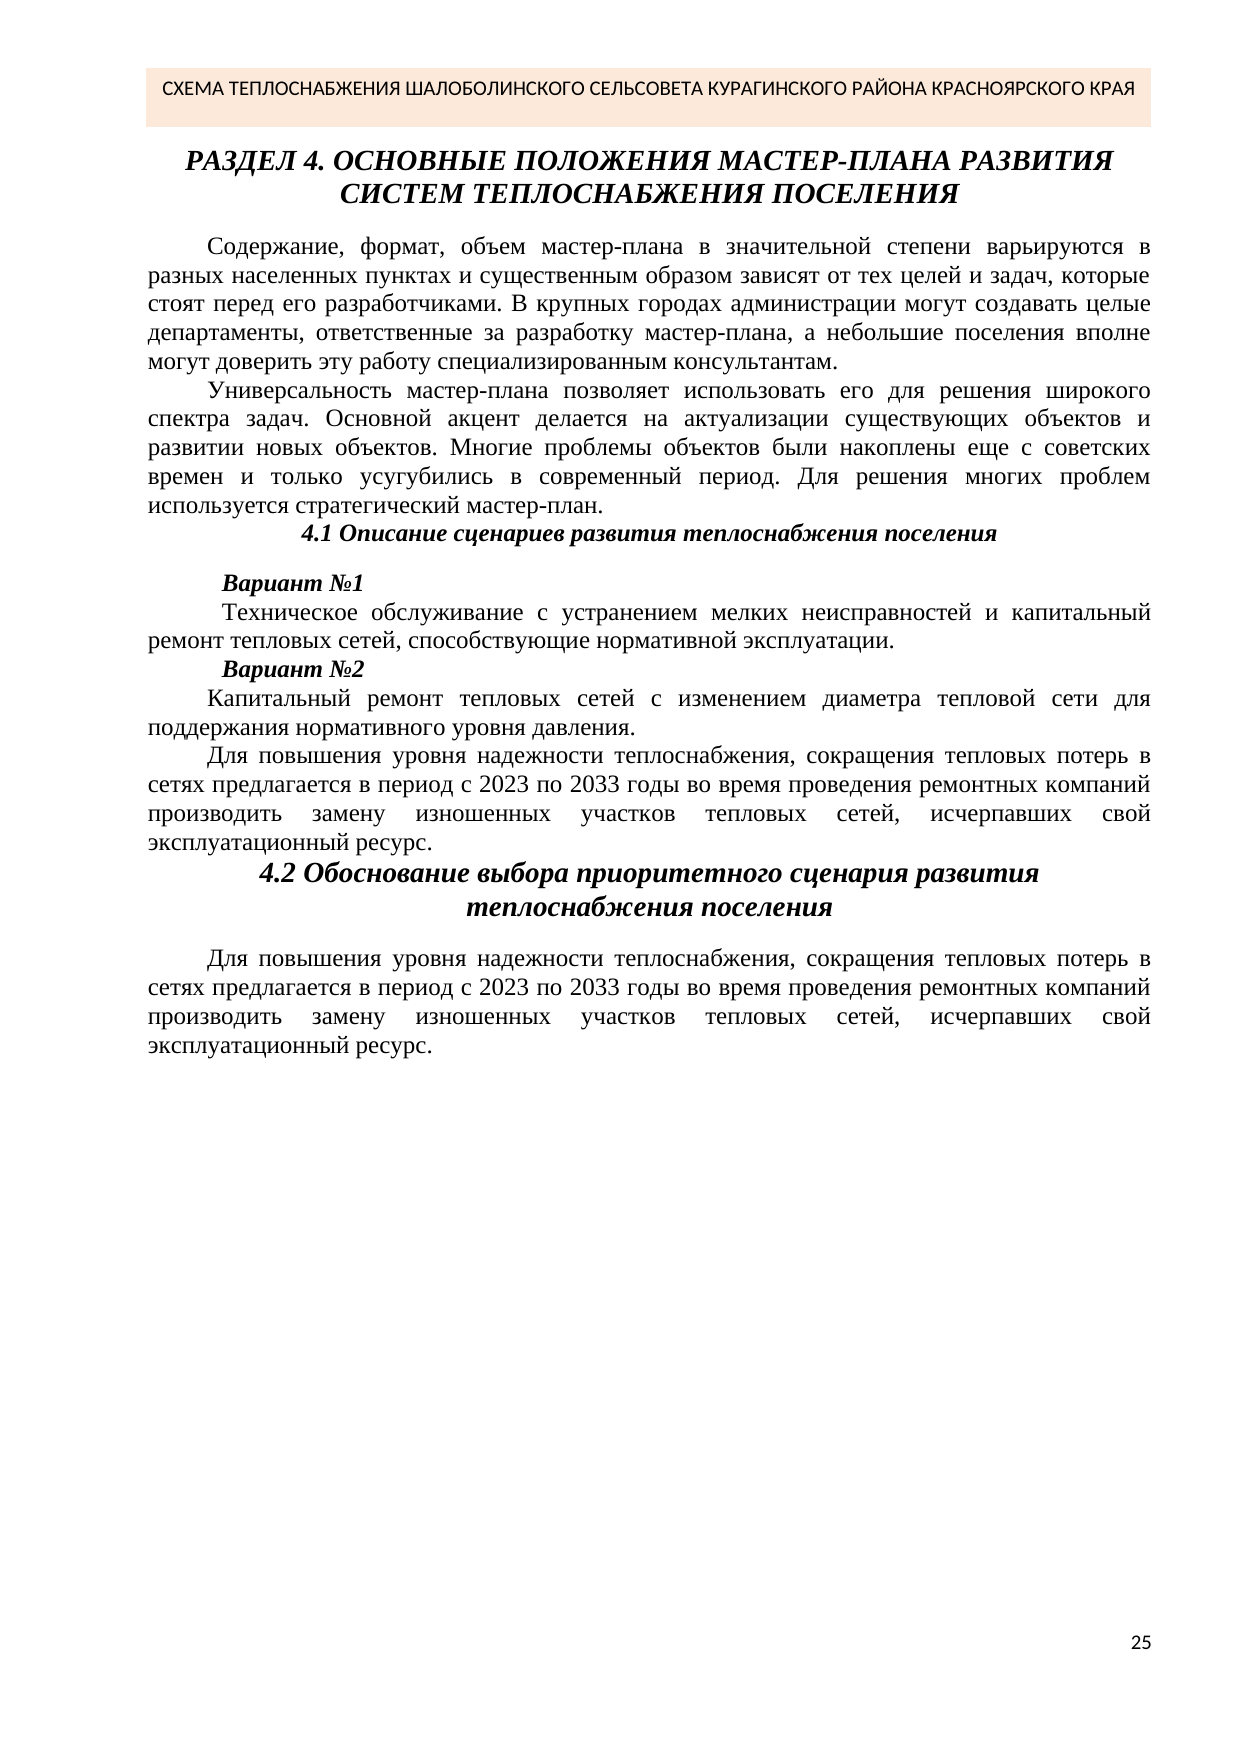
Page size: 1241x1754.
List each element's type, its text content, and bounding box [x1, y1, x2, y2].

text Техническое обслуживание с устранением мелких неисправностей и капитальный ремонт тепловых сетей, способствующие нормативной эксплуатации. [148, 597, 1152, 654]
text 4.1 Описание сценариев развития теплоснабжения поселения [148, 518, 1152, 547]
text Вариант №1 [148, 568, 1152, 597]
text Вариант №2 [148, 654, 1152, 683]
text Для повышения уровня надежности теплоснабжения, сокращения тепловых потерь в сетях предлагается в период с 2023 по 2033 годы во время проведения ремонтных компаний производить замену изношенных участков тепловых сетей, исчерпавших свой эксплуатационный ресурс. [148, 741, 1152, 856]
text 4.2 Обоснование выбора приоритетного сценария развития теплоснабжения поселения [148, 856, 1152, 923]
text Универсальность мастер-плана позволяет использовать его для решения широкого спектра задач. Основной акцент делается на актуализации существующих объектов и развитии новых объектов. Многие проблемы объектов были накоплены еще с советских времен и только усугубились в современный период. Для решения многих проблем используется стратегический мастер-план. [148, 375, 1152, 518]
text РАЗДЕЛ 4. ОСНОВНЫЕ ПОЛОЖЕНИЯ МАСТЕР-ПЛАНА РАЗВИТИЯ СИСТЕМ ТЕПЛОСНАБЖЕНИЯ ПОСЕЛЕНИЯ [148, 143, 1152, 210]
text Содержание, формат, объем мастер-плана в значительной степени варьируются в разных населенных пунктах и существенным образом зависят от тех целей и задач, которые стоят перед его разработчиками. В крупных городах администрации могут создавать целые департаменты, ответственные за разработку мастер-плана, а небольшие поселения вполне могут доверить эту работу специализированным консультантам. [148, 231, 1152, 375]
text Для повышения уровня надежности теплоснабжения, сокращения тепловых потерь в сетях предлагается в период с 2023 по 2033 годы во время проведения ремонтных компаний производить замену изношенных участков тепловых сетей, исчерпавших свой эксплуатационный ресурс. [148, 943, 1152, 1058]
text Капитальный ремонт тепловых сетей с изменением диаметра тепловой сети для поддержания нормативного уровня давления. [148, 683, 1152, 741]
